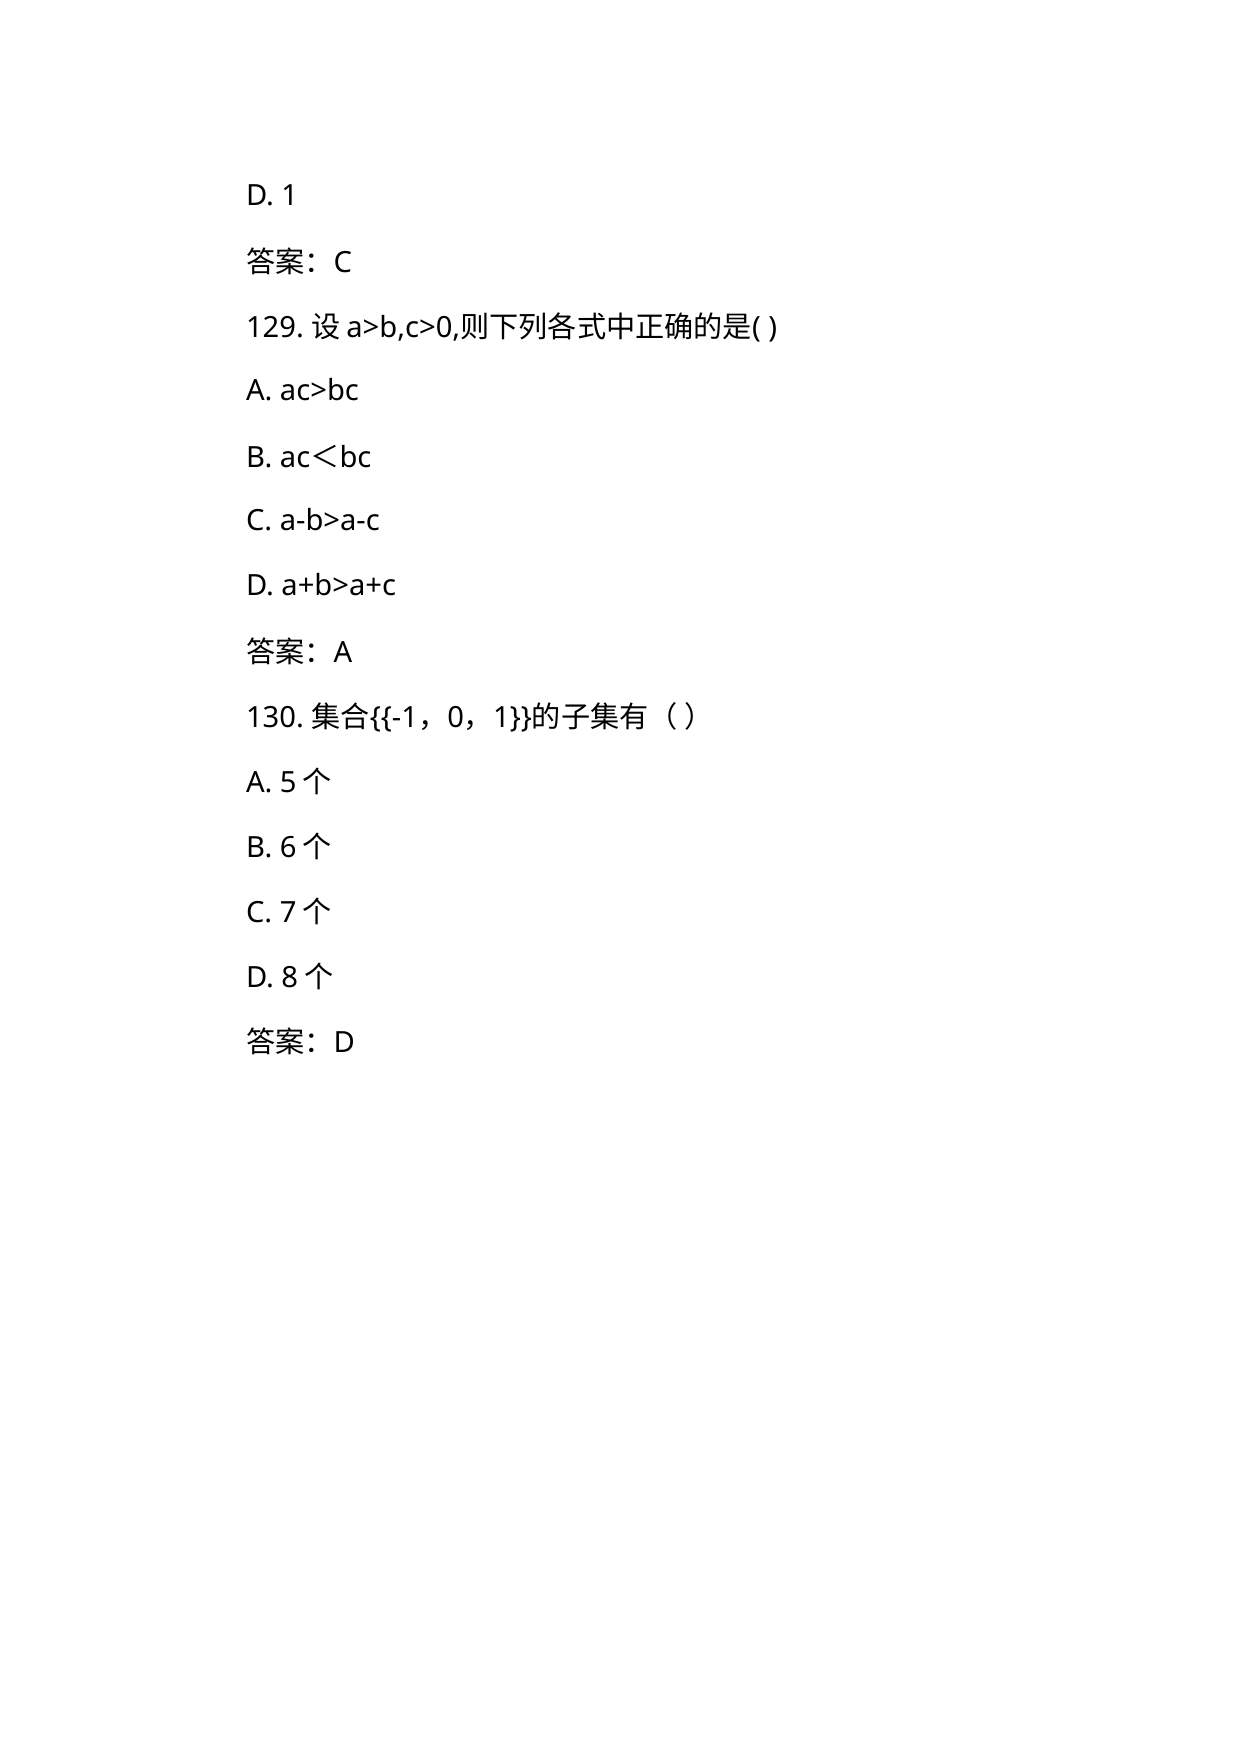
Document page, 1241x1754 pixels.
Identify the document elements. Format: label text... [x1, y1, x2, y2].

text A. 5个 [187, 747, 1053, 812]
text 答案：A [187, 617, 1053, 682]
text 答案：C [187, 227, 1053, 292]
text D. 1 [187, 162, 1053, 227]
text 答案：D [187, 1007, 1053, 1072]
text C. a-b>a-c [187, 487, 1053, 552]
text B. 6个 [187, 812, 1053, 877]
text 129. 设a>b,c>0,则下列各式中正确的是( ) [187, 292, 1053, 357]
text C. 7个 [187, 877, 1053, 942]
text B. ac＜bc [187, 422, 1053, 487]
text D. a+b>a+c [187, 552, 1053, 617]
text A. ac>bc [187, 357, 1053, 422]
text D. 8个 [187, 942, 1053, 1007]
text 130. 集合{{-1，0，1}}的子集有（ ） [187, 682, 1053, 747]
